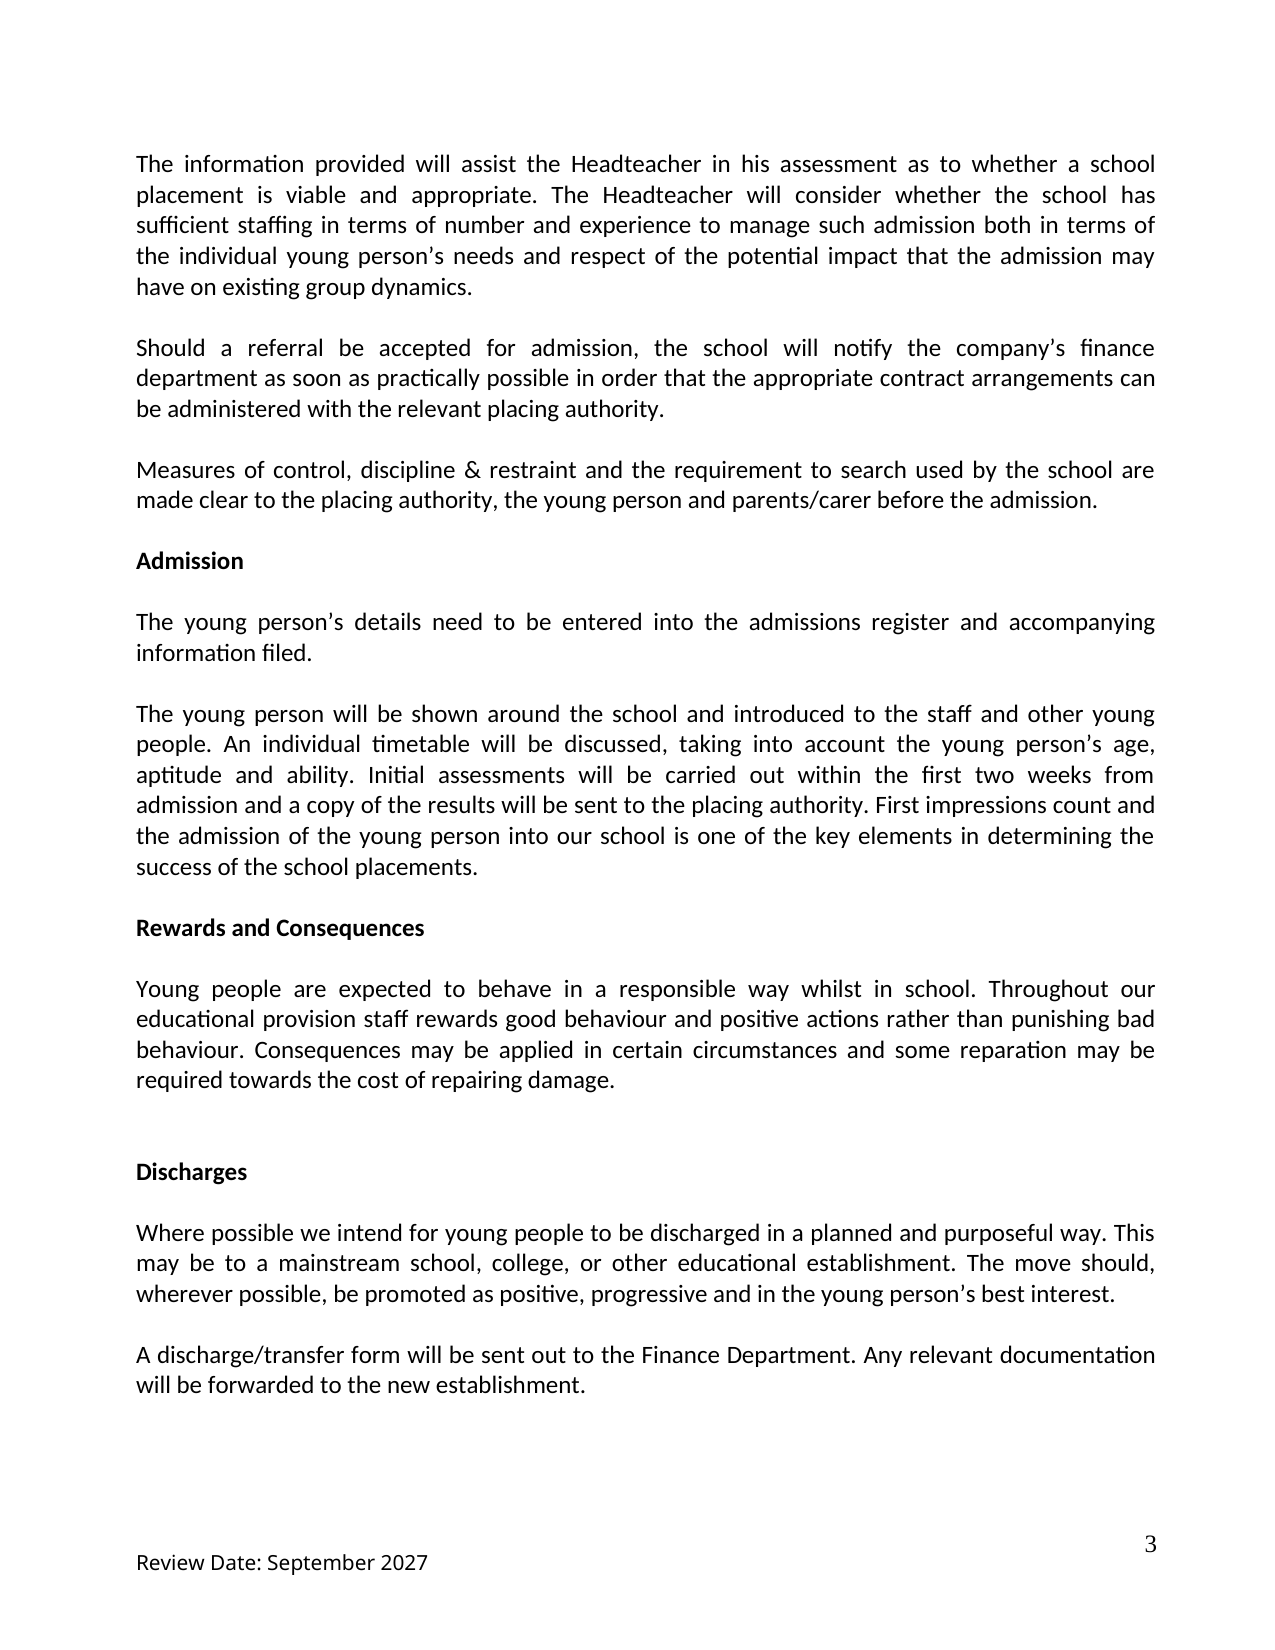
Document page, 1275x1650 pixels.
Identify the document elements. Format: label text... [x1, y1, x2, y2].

text Rewards and Consequences [136, 912, 1157, 942]
text The young person will be shown around the school and introduced to the staff and other young people. An individual timetable will be discussed, taking into account the young person’s age, aptitude and ability. Initial assessments will be carried out within the first two weeks from admission and a copy of the results will be sent to the placing authority. First impressions count and the admission of the young person into our school is one of the key elements in determining the success of the school placements. [136, 698, 1157, 881]
text Where possible we intend for young people to be discharged in a planned and purposeful way. This may be to a mainstream school, college, or other educational establishment. The move should, wherever possible, be promoted as positive, progressive and in the young person’s best interest. [136, 1217, 1157, 1308]
text Measures of control, discipline & restraint and the requirement to search used by the school are made clear to the placing authority, the young person and parents/carer before the admission. [136, 454, 1157, 515]
text Admission [136, 545, 1157, 576]
text The young person’s details need to be entered into the admissions register and accompanying information filed. [136, 606, 1157, 667]
text Discharges [136, 1156, 1157, 1186]
text Young people are expected to behave in a responsible way whilst in school. Throughout our educational provision staff rewards good behaviour and positive actions rather than punishing bad behaviour. Consequences may be applied in certain circumstances and some reparation may be required towards the cost of repairing damage. [136, 973, 1157, 1095]
text The information provided will assist the Headteacher in his assessment as to whether a school placement is viable and appropriate. The Headteacher will consider whether the school has sufficient staffing in terms of number and experience to manage such admission both in terms of the individual young person’s needs and respect of the potential impact that the admission may have on existing group dynamics. [136, 149, 1157, 301]
text Should a referral be accepted for admission, the school will notify the company’s finance department as soon as practically possible in order that the appropriate contract arrangements can be administered with the relevant placing authority. [136, 332, 1157, 423]
text A discharge/transfer form will be sent out to the Finance Department. Any relevant documentation will be forwarded to the new establishment. [136, 1339, 1157, 1400]
